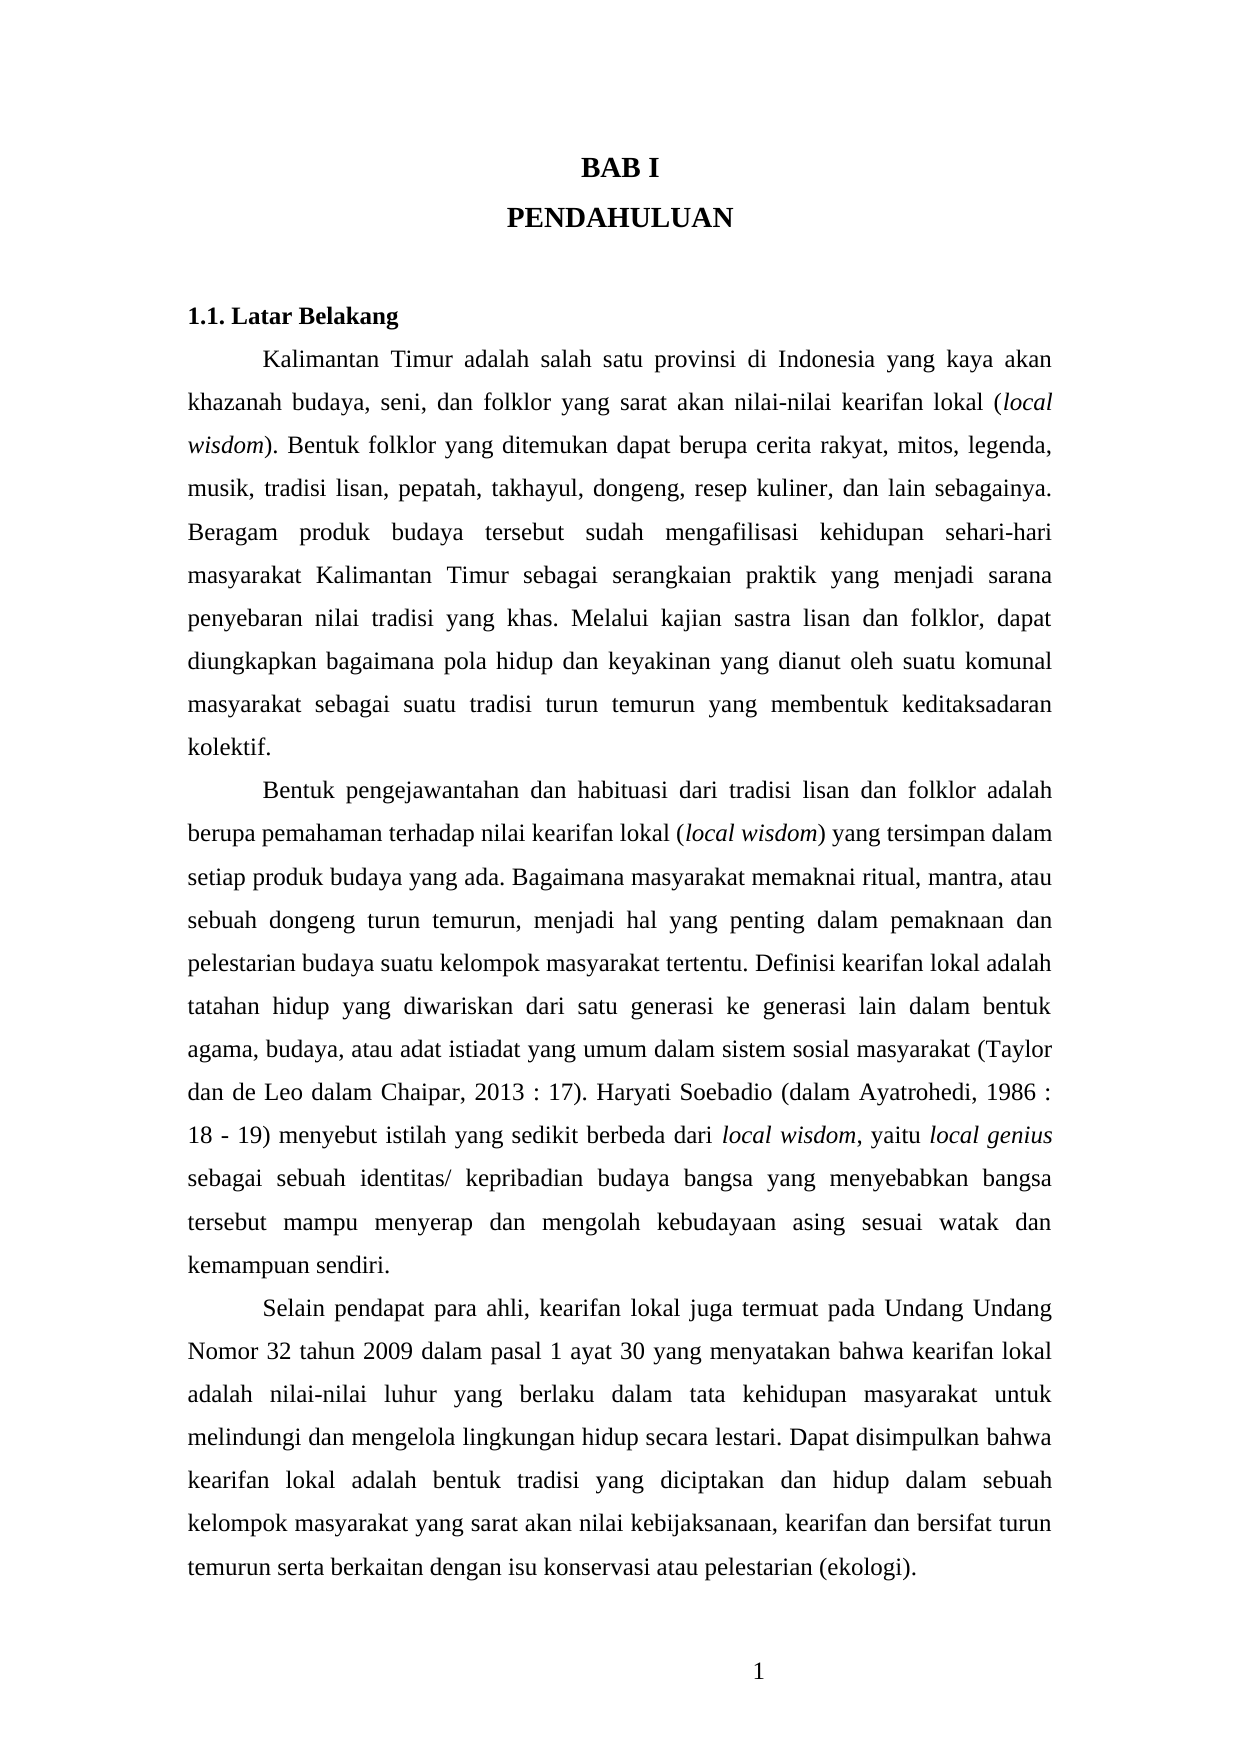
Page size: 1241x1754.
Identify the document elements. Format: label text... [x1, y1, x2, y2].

text BAB I [187, 150, 1053, 183]
text PENDAHULUAN [187, 200, 1053, 234]
list Kalimantan Timur adalah salah satu provinsi di Indonesia yang kaya akan khazanah budaya, seni, dan folklor yang sarat akan nilai-nilai kearifan lokal (local wisdom). Bentuk folklor yang ditemukan dapat berupa cerita rakyat, mitos, legenda, musik, tradisi lisan, pepatah, takhayul, dongeng, resep kuliner, dan lain sebagainya. Beragam produk budaya tersebut sudah mengafilisasi kehidupan sehari-hari masyarakat Kalimantan Timur sebagai serangkaian praktik yang menjadi sarana penyebaran nilai tradisi yang khas. Melalui kajian sastra lisan dan folklor, dapat diungkapkan bagaimana pola hidup dan keyakinan yang dianut oleh suatu komunal masyarakat sebagai suatu tradisi turun temurun yang membentuk keditaksadaran kolektif. [187, 344, 1053, 761]
list Latar Belakang [187, 301, 1053, 330]
list Bentuk pengejawantahan dan habituasi dari tradisi lisan dan folklor adalah berupa pemahaman terhadap nilai kearifan lokal (local wisdom) yang tersimpan dalam setiap produk budaya yang ada. Bagaimana masyarakat memaknai ritual, mantra, atau sebuah dongeng turun temurun, menjadi hal yang penting dalam pemaknaan dan pelestarian budaya suatu kelompok masyarakat tertentu. Definisi kearifan lokal adalah tatahan hidup yang diwariskan dari satu generasi ke generasi lain dalam bentuk agama, budaya, atau adat istiadat yang umum dalam sistem sosial masyarakat (Taylor dan de Leo dalam Chaipar, 2013 : 17). Haryati Soebadio (dalam Ayatrohedi, 1986 : 18 - 19) menyebut istilah yang sedikit berbeda dari local wisdom, yaitu local genius sebagai sebuah identitas/ kepribadian budaya bangsa yang menyebabkan bangsa tersebut mampu menyerap dan mengolah kebudayaan asing sesuai watak dan kemampuan sendiri. [187, 775, 1053, 1278]
list Selain pendapat para ahli, kearifan lokal juga termuat pada Undang Undang Nomor 32 tahun 2009 dalam pasal 1 ayat 30 yang menyatakan bahwa kearifan lokal adalah nilai-nilai luhur yang berlaku dalam tata kehidupan masyarakat untuk melindungi dan mengelola lingkungan hidup secara lestari. Dapat disimpulkan bahwa kearifan lokal adalah bentuk tradisi yang diciptakan dan hidup dalam sebuah kelompok masyarakat yang sarat akan nilai kebijaksanaan, kearifan dan bersifat turun temurun serta berkaitan dengan isu konservasi atau pelestarian (ekologi). [187, 1293, 1053, 1580]
